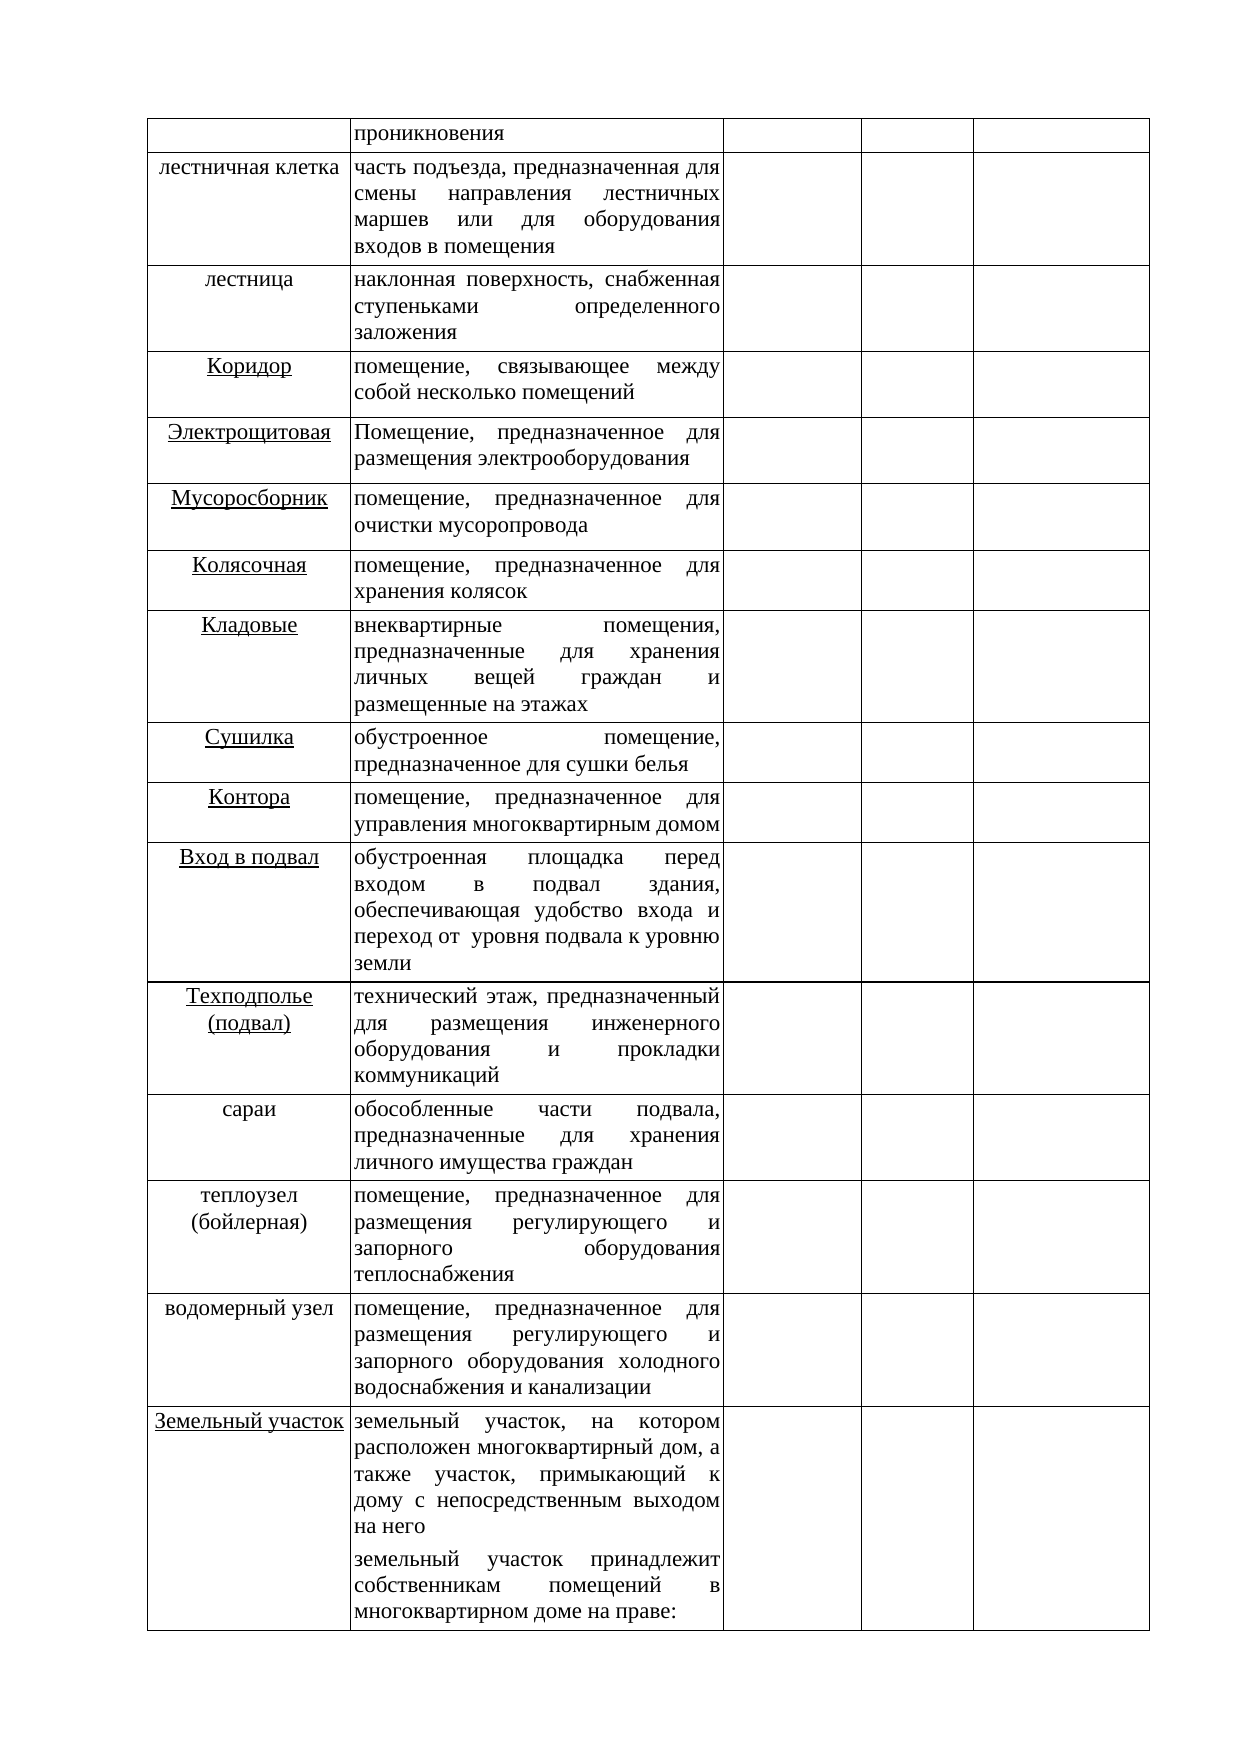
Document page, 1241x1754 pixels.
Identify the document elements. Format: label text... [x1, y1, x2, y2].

table_cell Мусоросборник [148, 484, 350, 549]
table_cell лестничная клетка [148, 153, 350, 264]
table_cell [862, 484, 973, 549]
table_cell [862, 843, 973, 981]
table_cell помещение, предназначенное для управления многоквартирным домом [351, 783, 723, 842]
table_cell [862, 352, 973, 417]
table_cell часть подъезда, предназначенная для смены направления лестничных маршев или для оборудования входов в помещения [351, 153, 723, 264]
table_cell сараи [148, 1095, 350, 1180]
table_cell [862, 266, 973, 351]
table_cell Помещение, предназначенное для размещения электрооборудования [351, 418, 723, 483]
table_cell [724, 843, 861, 981]
table_cell наклонная поверхность, снабженная ступеньками определенного заложения [351, 266, 723, 351]
table_cell [724, 983, 861, 1094]
table_cell [724, 1095, 861, 1180]
table_cell технический этаж, предназначенный для размещения инженерного оборудования и прокладки коммуникаций [351, 983, 723, 1094]
table_cell [862, 153, 973, 264]
table_cell [974, 266, 1149, 351]
table_cell [724, 484, 861, 549]
table_cell [862, 1181, 973, 1293]
table_cell [974, 1294, 1149, 1406]
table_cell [351, 1407, 723, 1630]
table_cell обустроенная площадка перед входом в подвал здания, обеспечивающая удобство входа и переход от уровня подвала к уровню земли [351, 843, 723, 981]
table_cell Земельный участок [148, 1407, 350, 1630]
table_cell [351, 119, 723, 152]
table_cell помещение, предназначенное для размещения регулирующего и запорного оборудования холодного водоснабжения и канализации [351, 1294, 723, 1406]
table_cell тамбур [148, 119, 350, 152]
table_cell [974, 843, 1149, 981]
table_cell обособленные части подвала, предназначенные для хранения личного имущества граждан [351, 1095, 723, 1180]
table_cell [724, 551, 861, 609]
table_cell Колясочная [148, 551, 350, 609]
table_cell водомерный узел [148, 1294, 350, 1406]
table_cell [724, 119, 861, 152]
table_cell [862, 723, 973, 782]
table_cell [862, 1407, 973, 1630]
table_cell помещение, предназначенное для очистки мусоропровода [351, 484, 723, 549]
table_cell [862, 119, 973, 152]
table_cell [724, 153, 861, 264]
table_cell [862, 418, 973, 483]
table_cell [974, 723, 1149, 782]
table_cell [724, 1181, 861, 1293]
table_cell [724, 611, 861, 722]
table_cell [724, 783, 861, 842]
table_cell помещение, связывающее между собой несколько помещений [351, 352, 723, 417]
table_cell [974, 1407, 1149, 1630]
table_cell [974, 352, 1149, 417]
table_cell [974, 153, 1149, 264]
table_cell [862, 1294, 973, 1406]
table_cell помещение, предназначенное для хранения колясок [351, 551, 723, 609]
table_cell Кладовые [148, 611, 350, 722]
table_cell Коридор [148, 352, 350, 417]
table_cell [862, 611, 973, 722]
table_cell [974, 783, 1149, 842]
table_cell [974, 1181, 1149, 1293]
table_cell [724, 1294, 861, 1406]
table_cell Вход в подвал [148, 843, 350, 981]
table_cell помещение, предназначенное для размещения регулирующего и запорного оборудования теплоснабжения [351, 1181, 723, 1293]
table_cell [974, 611, 1149, 722]
table_cell обустроенное помещение, предназначенное для сушки белья [351, 723, 723, 782]
table_cell [974, 119, 1149, 152]
table_cell [862, 783, 973, 842]
table_cell [974, 418, 1149, 483]
table_cell [974, 484, 1149, 549]
table_cell [862, 1095, 973, 1180]
table_cell внеквартирные помещения, предназначенные для хранения личных вещей граждан и размещенные на этажах [351, 611, 723, 722]
table_cell Техподполье (подвал) [148, 983, 350, 1094]
table_cell Сушилка [148, 723, 350, 782]
table_cell [724, 266, 861, 351]
table_cell [974, 551, 1149, 609]
table_cell [724, 723, 861, 782]
table_cell теплоузел (бойлерная) [148, 1181, 350, 1293]
table_cell [862, 983, 973, 1094]
table_cell [724, 418, 861, 483]
table_cell [974, 983, 1149, 1094]
table_cell Контора [148, 783, 350, 842]
table_cell Электрощитовая [148, 418, 350, 483]
table_cell [724, 352, 861, 417]
table_cell [724, 1407, 861, 1630]
table_cell лестница [148, 266, 350, 351]
table_cell [862, 551, 973, 609]
table_cell [974, 1095, 1149, 1180]
